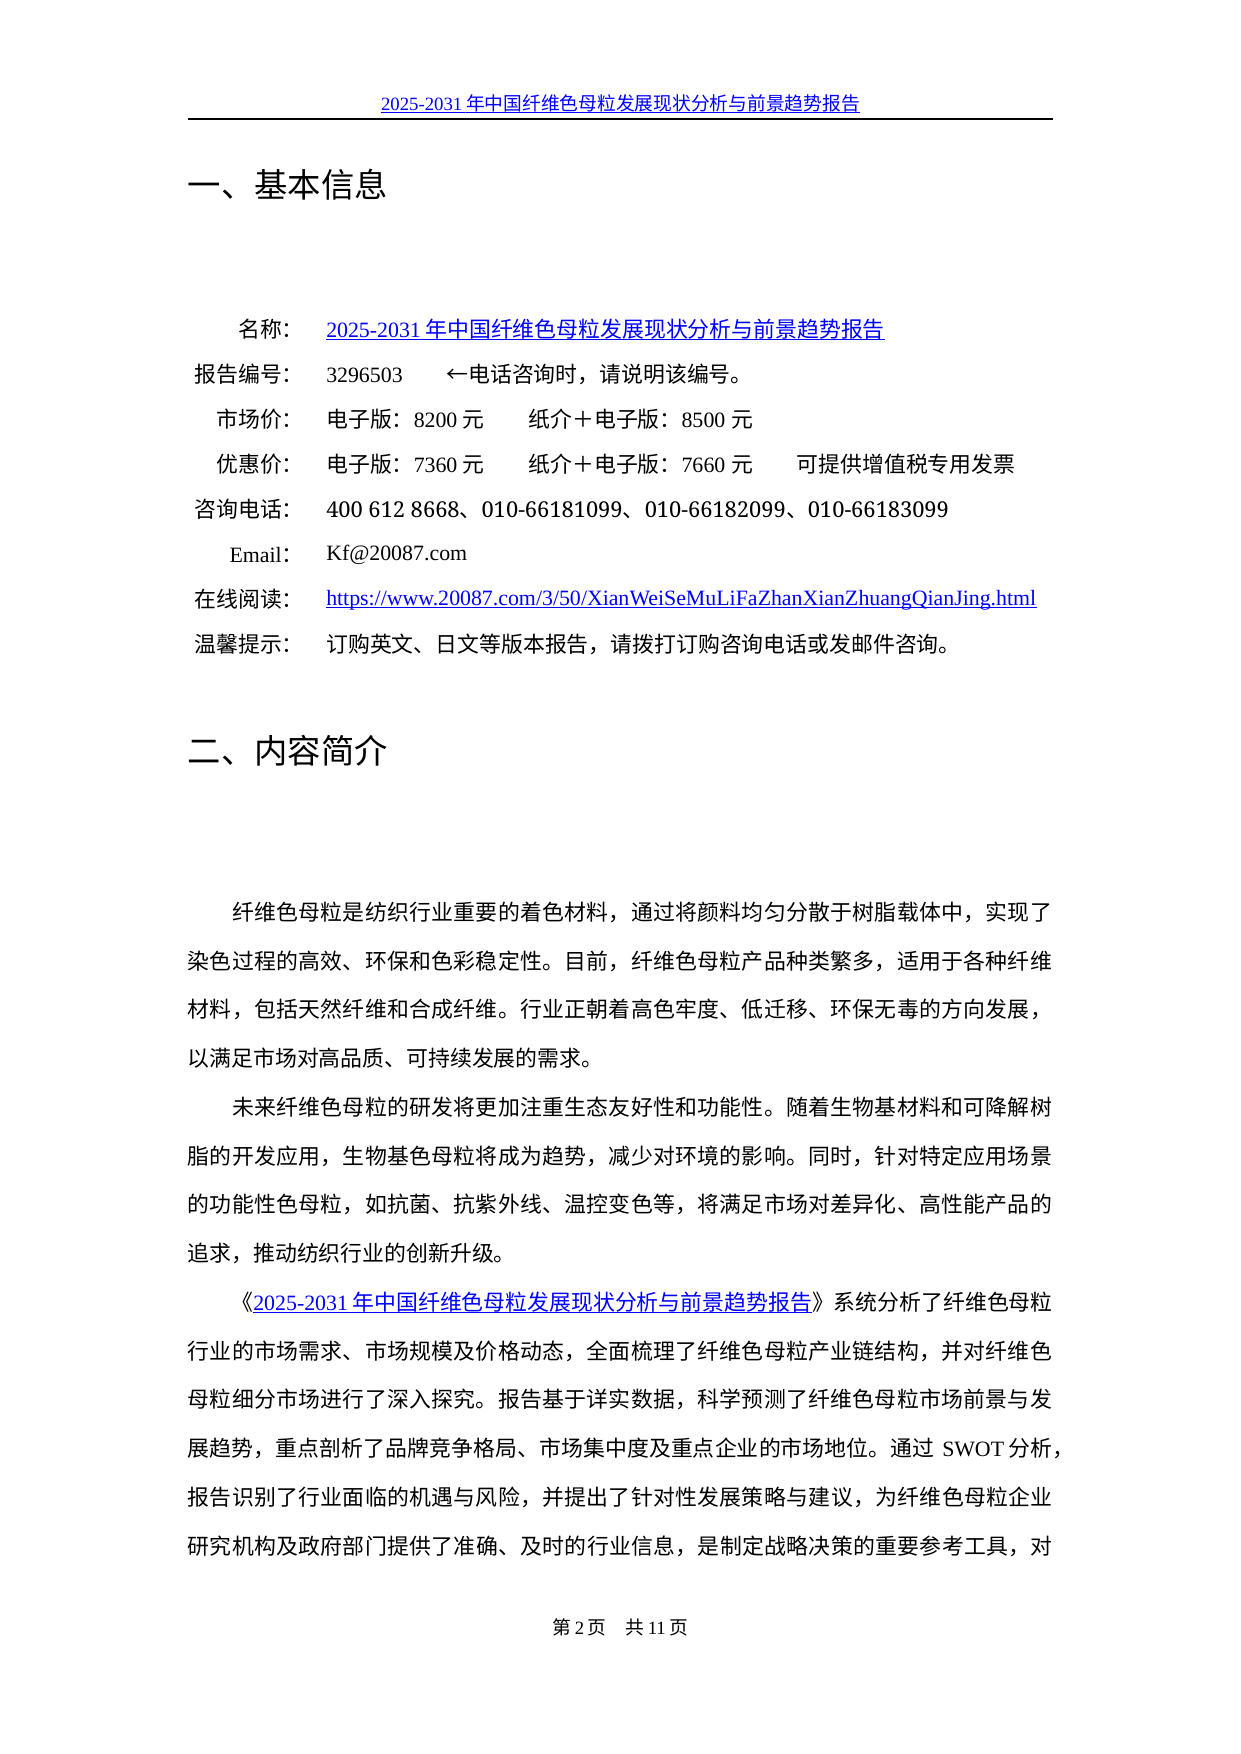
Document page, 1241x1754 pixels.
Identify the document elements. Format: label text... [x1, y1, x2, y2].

table_header 2025-2031年中国纤维色母粒发展现状分析与前景趋势报告 [315, 312, 1073, 357]
table_cell 咨询电话： [167, 492, 315, 537]
table_cell 市场价： [167, 402, 315, 447]
table_cell 订购英文、日文等版本报告，请拨打订购咨询电话或发邮件咨询。 [315, 627, 1073, 672]
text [187, 894, 1053, 1561]
table_cell [315, 582, 1073, 627]
table_cell 3296503 ←电话咨询时，请说明该编号。 [315, 357, 1073, 402]
title 一、基本信息 [187, 150, 1053, 215]
table_cell 电子版：7360 元 纸介＋电子版：7660 元 可提供增值税专用发票 [315, 447, 1073, 492]
title 二、内容简介 [187, 717, 1053, 782]
table_header 名称： [167, 312, 315, 357]
table_cell 温馨提示： [167, 627, 315, 672]
table_cell 400 612 8668、010-66181099、010-66182099、010-66183099 [315, 492, 1073, 537]
table_cell 优惠价： [167, 447, 315, 492]
table_cell 电子版：8200 元 纸介＋电子版：8500 元 [315, 402, 1073, 447]
table_cell 在线阅读： [167, 582, 315, 627]
table_cell 报告编号： [167, 357, 315, 402]
table_cell Email： [167, 537, 315, 582]
table_cell Kf@20087.com [315, 537, 1073, 582]
